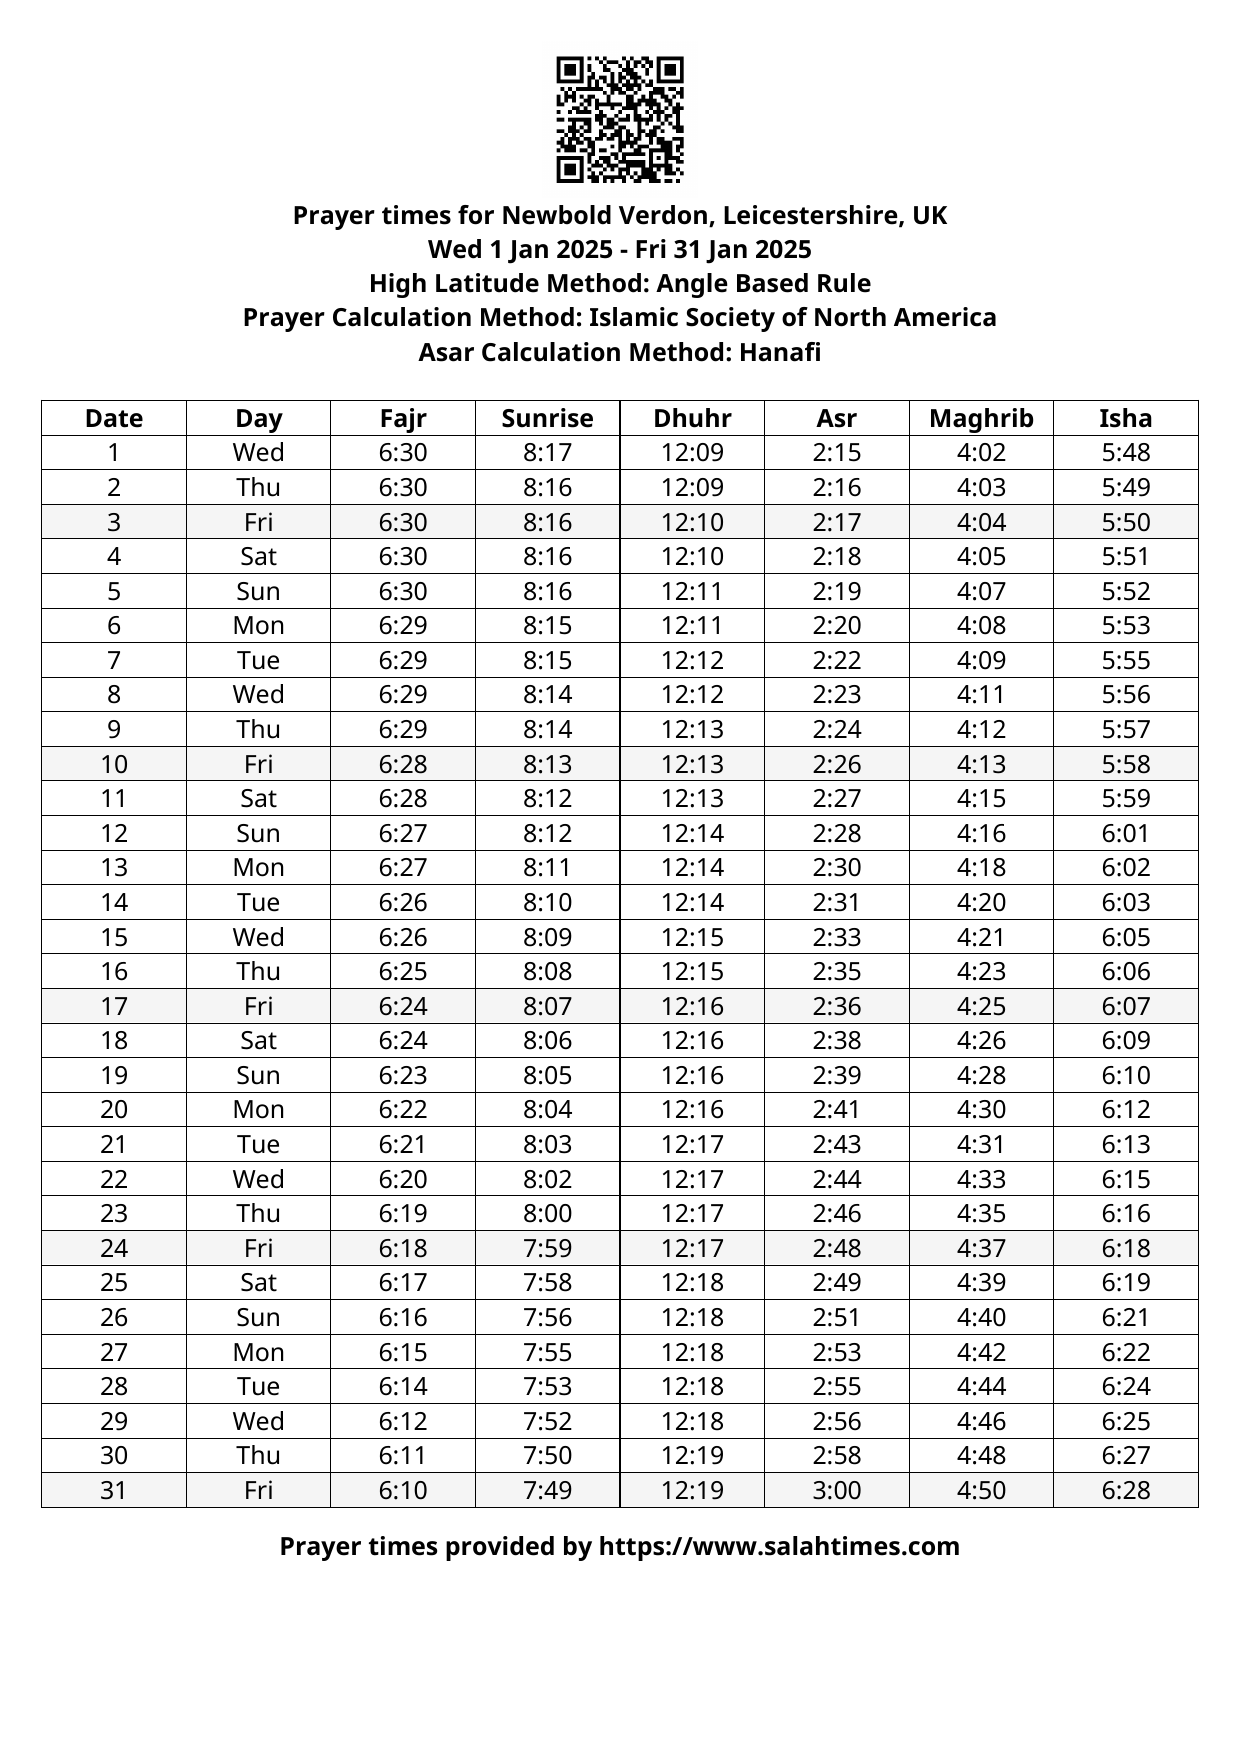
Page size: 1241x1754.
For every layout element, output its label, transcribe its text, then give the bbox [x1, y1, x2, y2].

table_cell 5:53 [1054, 609, 1198, 642]
table_cell 6:24 [1054, 1369, 1198, 1403]
table_cell 6:03 [1054, 885, 1198, 919]
table_cell Sun [187, 1300, 330, 1334]
text Prayer times for Newbold Verdon, Leicestershire, UK [42, 198, 1198, 232]
table_cell Tue [187, 643, 330, 677]
table_cell 2:35 [765, 954, 909, 988]
table_cell 6:10 [331, 1473, 475, 1507]
table_cell 6:24 [331, 989, 475, 1022]
table_cell 13 [42, 851, 186, 884]
table_cell 12 [42, 816, 186, 849]
table_cell 6:13 [1054, 1127, 1198, 1161]
table_cell Fri [187, 1473, 330, 1507]
table_cell 5 [42, 574, 186, 607]
table_cell 6:12 [331, 1404, 475, 1437]
table_cell 8:12 [476, 781, 619, 815]
table_cell 29 [42, 1404, 186, 1437]
table_cell Fri [187, 505, 330, 538]
table_cell 2:38 [765, 1024, 909, 1057]
table_cell 22 [42, 1162, 186, 1195]
table_cell 6:14 [331, 1369, 475, 1403]
table_cell 12:18 [621, 1300, 764, 1334]
table_cell 6:25 [331, 954, 475, 988]
table_cell 8:00 [476, 1196, 619, 1230]
table_cell 2:36 [765, 989, 909, 1022]
table_cell 12:15 [621, 954, 764, 988]
table_cell 6:21 [1054, 1300, 1198, 1334]
table_cell 6:15 [1054, 1162, 1198, 1195]
table_cell 28 [42, 1369, 186, 1403]
table_cell 12:14 [621, 816, 764, 849]
table_cell Sun [187, 1058, 330, 1092]
table_cell 15 [42, 920, 186, 953]
table_cell 7 [42, 643, 186, 677]
table_cell Mon [187, 1335, 330, 1368]
table_cell 8:16 [476, 505, 619, 538]
table_cell Mon [187, 609, 330, 642]
table_cell 8:07 [476, 989, 619, 1022]
table_cell 2:33 [765, 920, 909, 953]
text Asar Calculation Method: Hanafi [42, 334, 1198, 368]
table_cell 19 [42, 1058, 186, 1092]
table_cell 12:13 [621, 712, 764, 746]
table_cell 6:19 [331, 1196, 475, 1230]
table_cell 12:13 [621, 781, 764, 815]
table_cell Mon [187, 851, 330, 884]
table_cell 4:11 [910, 678, 1053, 711]
table_cell 4:12 [910, 712, 1053, 746]
table_cell 6:12 [1054, 1093, 1198, 1126]
table_cell 6:28 [1054, 1473, 1198, 1507]
table_cell 2:43 [765, 1127, 909, 1161]
table_cell Tue [187, 1369, 330, 1403]
table_cell 12:14 [621, 851, 764, 884]
table_cell 12:11 [621, 574, 764, 607]
table_cell 4:16 [910, 816, 1053, 849]
table_cell Thu [187, 470, 330, 504]
table_cell 10 [42, 747, 186, 780]
table_cell Sat [187, 1024, 330, 1057]
table_cell Thu [187, 1196, 330, 1230]
table_cell 2:56 [765, 1404, 909, 1437]
table_cell 8:12 [476, 816, 619, 849]
table_cell 25 [42, 1266, 186, 1299]
table_header Dhuhr [621, 401, 764, 434]
table_cell 7:53 [476, 1369, 619, 1403]
table_cell 11 [42, 781, 186, 815]
table_cell 6:19 [1054, 1266, 1198, 1299]
table_cell 4:18 [910, 851, 1053, 884]
table_cell 8:15 [476, 643, 619, 677]
table_cell Wed [187, 920, 330, 953]
table_cell 12:10 [621, 539, 764, 573]
table_cell 2:41 [765, 1093, 909, 1126]
table_cell 8:03 [476, 1127, 619, 1161]
table_cell 4:13 [910, 747, 1053, 780]
table_cell 4:42 [910, 1335, 1053, 1368]
table_cell 6:29 [331, 643, 475, 677]
table_cell 5:59 [1054, 781, 1198, 815]
table_cell 6:22 [331, 1093, 475, 1126]
table_cell 12:10 [621, 505, 764, 538]
table_cell 8:16 [476, 470, 619, 504]
table_cell 27 [42, 1335, 186, 1368]
table_cell 6:09 [1054, 1024, 1198, 1057]
table_cell 6 [42, 609, 186, 642]
table_cell 23 [42, 1196, 186, 1230]
table_cell 21 [42, 1127, 186, 1161]
table_cell Fri [187, 747, 330, 780]
table_header Maghrib [910, 401, 1053, 434]
table_cell 2:51 [765, 1300, 909, 1334]
table_cell 6:15 [331, 1335, 475, 1368]
table_cell 6:20 [331, 1162, 475, 1195]
table_cell Sun [187, 574, 330, 607]
table_cell 5:49 [1054, 470, 1198, 504]
table_header Date [42, 401, 186, 434]
table_cell 6:30 [331, 436, 475, 469]
table_cell Wed [187, 436, 330, 469]
table_cell Sat [187, 539, 330, 573]
table_cell 4:30 [910, 1093, 1053, 1126]
table_cell 4:15 [910, 781, 1053, 815]
table_cell 6:29 [331, 609, 475, 642]
table_cell 12:09 [621, 436, 764, 469]
table_cell Wed [187, 1162, 330, 1195]
table_cell 2:46 [765, 1196, 909, 1230]
table_cell Wed [187, 678, 330, 711]
table_cell 5:48 [1054, 436, 1198, 469]
table_cell 4:37 [910, 1231, 1053, 1264]
table_cell 4:33 [910, 1162, 1053, 1195]
table_cell 6:27 [331, 851, 475, 884]
table_cell 4:26 [910, 1024, 1053, 1057]
table_cell 4:21 [910, 920, 1053, 953]
table_cell 6:17 [331, 1266, 475, 1299]
table_cell 7:56 [476, 1300, 619, 1334]
table_header Day [187, 401, 330, 434]
table_cell 2:17 [765, 505, 909, 538]
table_cell 6:05 [1054, 920, 1198, 953]
table_cell 2:58 [765, 1439, 909, 1472]
table_cell 8:02 [476, 1162, 619, 1195]
table_cell 8:10 [476, 885, 619, 919]
table_cell Thu [187, 1439, 330, 1472]
table_cell 12:17 [621, 1231, 764, 1264]
table_cell 6:22 [1054, 1335, 1198, 1368]
table_cell 6:10 [1054, 1058, 1198, 1092]
table_cell 2:24 [765, 712, 909, 746]
table_cell 8:08 [476, 954, 619, 988]
table_cell Tue [187, 885, 330, 919]
table_cell Wed [187, 1404, 330, 1437]
table_cell 2:49 [765, 1266, 909, 1299]
table_cell 5:56 [1054, 678, 1198, 711]
table_cell 12:19 [621, 1439, 764, 1472]
table_cell 4:23 [910, 954, 1053, 988]
table_cell 6:07 [1054, 989, 1198, 1022]
table_cell Mon [187, 1093, 330, 1126]
table_cell 6:30 [331, 470, 475, 504]
table_cell 2:30 [765, 851, 909, 884]
table_cell 4:03 [910, 470, 1053, 504]
table_header Asr [765, 401, 909, 434]
table_cell 6:29 [331, 712, 475, 746]
table_cell 4:28 [910, 1058, 1053, 1092]
table_cell 12:18 [621, 1335, 764, 1368]
table_cell 8:14 [476, 678, 619, 711]
table_cell 2:20 [765, 609, 909, 642]
table_cell 2:19 [765, 574, 909, 607]
table_cell 2:53 [765, 1335, 909, 1368]
table_cell 7:52 [476, 1404, 619, 1437]
table_cell 4:08 [910, 609, 1053, 642]
table_cell 12:13 [621, 747, 764, 780]
text High Latitude Method: Angle Based Rule [42, 266, 1198, 300]
table_cell 5:52 [1054, 574, 1198, 607]
table_cell 7:59 [476, 1231, 619, 1264]
table_cell 4:25 [910, 989, 1053, 1022]
table_cell 4:09 [910, 643, 1053, 677]
text Prayer times provided by https://www.salahtimes.com [42, 1528, 1198, 1563]
table_cell 6:28 [331, 747, 475, 780]
table_cell 6:16 [1054, 1196, 1198, 1230]
table_cell 5:55 [1054, 643, 1198, 677]
table_cell 7:55 [476, 1335, 619, 1368]
table_cell 26 [42, 1300, 186, 1334]
table_cell 12:12 [621, 678, 764, 711]
table_cell 7:49 [476, 1473, 619, 1507]
table_cell 8:16 [476, 574, 619, 607]
table_cell 2:27 [765, 781, 909, 815]
table_cell 4:05 [910, 539, 1053, 573]
table_cell 24 [42, 1231, 186, 1264]
table_cell 18 [42, 1024, 186, 1057]
table_cell 5:51 [1054, 539, 1198, 573]
table_cell 6:28 [331, 781, 475, 815]
table_cell 1 [42, 436, 186, 469]
table_cell 4:02 [910, 436, 1053, 469]
table_cell 8:13 [476, 747, 619, 780]
table_cell 4:31 [910, 1127, 1053, 1161]
table_cell Tue [187, 1127, 330, 1161]
table_cell 8:11 [476, 851, 619, 884]
table_cell 4:35 [910, 1196, 1053, 1230]
table_cell 8:06 [476, 1024, 619, 1057]
table_cell 4:04 [910, 505, 1053, 538]
table_header Isha [1054, 401, 1198, 434]
table_cell 12:18 [621, 1369, 764, 1403]
table_cell 8:16 [476, 539, 619, 573]
table_cell 3 [42, 505, 186, 538]
table_cell Sun [187, 816, 330, 849]
table_cell 6:27 [1054, 1439, 1198, 1472]
table_cell 20 [42, 1093, 186, 1126]
table_cell 12:18 [621, 1404, 764, 1437]
table_cell 5:58 [1054, 747, 1198, 780]
table_cell 6:24 [331, 1024, 475, 1057]
table_cell 14 [42, 885, 186, 919]
table_cell 12:16 [621, 989, 764, 1022]
table_cell 31 [42, 1473, 186, 1507]
table_cell 8 [42, 678, 186, 711]
table_cell 6:02 [1054, 851, 1198, 884]
table_cell 6:25 [1054, 1404, 1198, 1437]
table_cell 2:22 [765, 643, 909, 677]
table_cell 2:23 [765, 678, 909, 711]
table_cell 5:50 [1054, 505, 1198, 538]
table_cell 2:16 [765, 470, 909, 504]
table_cell 4 [42, 539, 186, 573]
picture [542, 41, 699, 198]
table_cell 12:17 [621, 1196, 764, 1230]
table_cell 6:30 [331, 505, 475, 538]
table_cell 4:50 [910, 1473, 1053, 1507]
table_cell 6:29 [331, 678, 475, 711]
table_cell 6:18 [1054, 1231, 1198, 1264]
table_cell 6:21 [331, 1127, 475, 1161]
table_cell 6:18 [331, 1231, 475, 1264]
table_cell 6:30 [331, 539, 475, 573]
table_cell 2:26 [765, 747, 909, 780]
table_cell 8:15 [476, 609, 619, 642]
table_cell 12:11 [621, 609, 764, 642]
table_cell Thu [187, 712, 330, 746]
table_cell 3:00 [765, 1473, 909, 1507]
table_cell 2:15 [765, 436, 909, 469]
text Wed 1 Jan 2025 - Fri 31 Jan 2025 [42, 232, 1198, 266]
table_cell 12:16 [621, 1058, 764, 1092]
table_cell 12:12 [621, 643, 764, 677]
table_cell 30 [42, 1439, 186, 1472]
table_cell 4:48 [910, 1439, 1053, 1472]
table_cell 12:17 [621, 1162, 764, 1195]
table_cell 6:26 [331, 920, 475, 953]
table_cell 2:28 [765, 816, 909, 849]
table_cell 5:57 [1054, 712, 1198, 746]
table_cell 4:44 [910, 1369, 1053, 1403]
table_cell Sat [187, 1266, 330, 1299]
table_cell 12:18 [621, 1266, 764, 1299]
table_cell Fri [187, 1231, 330, 1264]
table_cell 8:04 [476, 1093, 619, 1126]
table_cell Thu [187, 954, 330, 988]
table_cell Sat [187, 781, 330, 815]
table_cell 6:27 [331, 816, 475, 849]
table_cell 4:46 [910, 1404, 1053, 1437]
table_cell 6:30 [331, 574, 475, 607]
table_cell 17 [42, 989, 186, 1022]
table_cell 4:40 [910, 1300, 1053, 1334]
table_cell 6:11 [331, 1439, 475, 1472]
table_cell 2:31 [765, 885, 909, 919]
table_cell 2:44 [765, 1162, 909, 1195]
table_cell 6:06 [1054, 954, 1198, 988]
table_cell 16 [42, 954, 186, 988]
table_cell 6:01 [1054, 816, 1198, 849]
table_cell 2:18 [765, 539, 909, 573]
table_cell 8:14 [476, 712, 619, 746]
table_cell 8:09 [476, 920, 619, 953]
table_cell 4:20 [910, 885, 1053, 919]
table_cell 7:50 [476, 1439, 619, 1472]
table_cell 7:58 [476, 1266, 619, 1299]
table_cell Fri [187, 989, 330, 1022]
table_cell 12:09 [621, 470, 764, 504]
table_cell 4:39 [910, 1266, 1053, 1299]
table_header Fajr [331, 401, 475, 434]
table_cell 4:07 [910, 574, 1053, 607]
table_header Sunrise [476, 401, 619, 434]
table_cell 12:17 [621, 1127, 764, 1161]
text Prayer Calculation Method: Islamic Society of North America [42, 300, 1198, 334]
table_cell 12:14 [621, 885, 764, 919]
table_cell 2:55 [765, 1369, 909, 1403]
table_cell 12:15 [621, 920, 764, 953]
table_cell 6:26 [331, 885, 475, 919]
table_cell 8:17 [476, 436, 619, 469]
table_cell 6:23 [331, 1058, 475, 1092]
table_cell 9 [42, 712, 186, 746]
table_cell 2 [42, 470, 186, 504]
table_cell 12:16 [621, 1093, 764, 1126]
table_cell 2:48 [765, 1231, 909, 1264]
table_cell 6:16 [331, 1300, 475, 1334]
table_cell 8:05 [476, 1058, 619, 1092]
table_cell 12:19 [621, 1473, 764, 1507]
table_cell 2:39 [765, 1058, 909, 1092]
table_cell 12:16 [621, 1024, 764, 1057]
